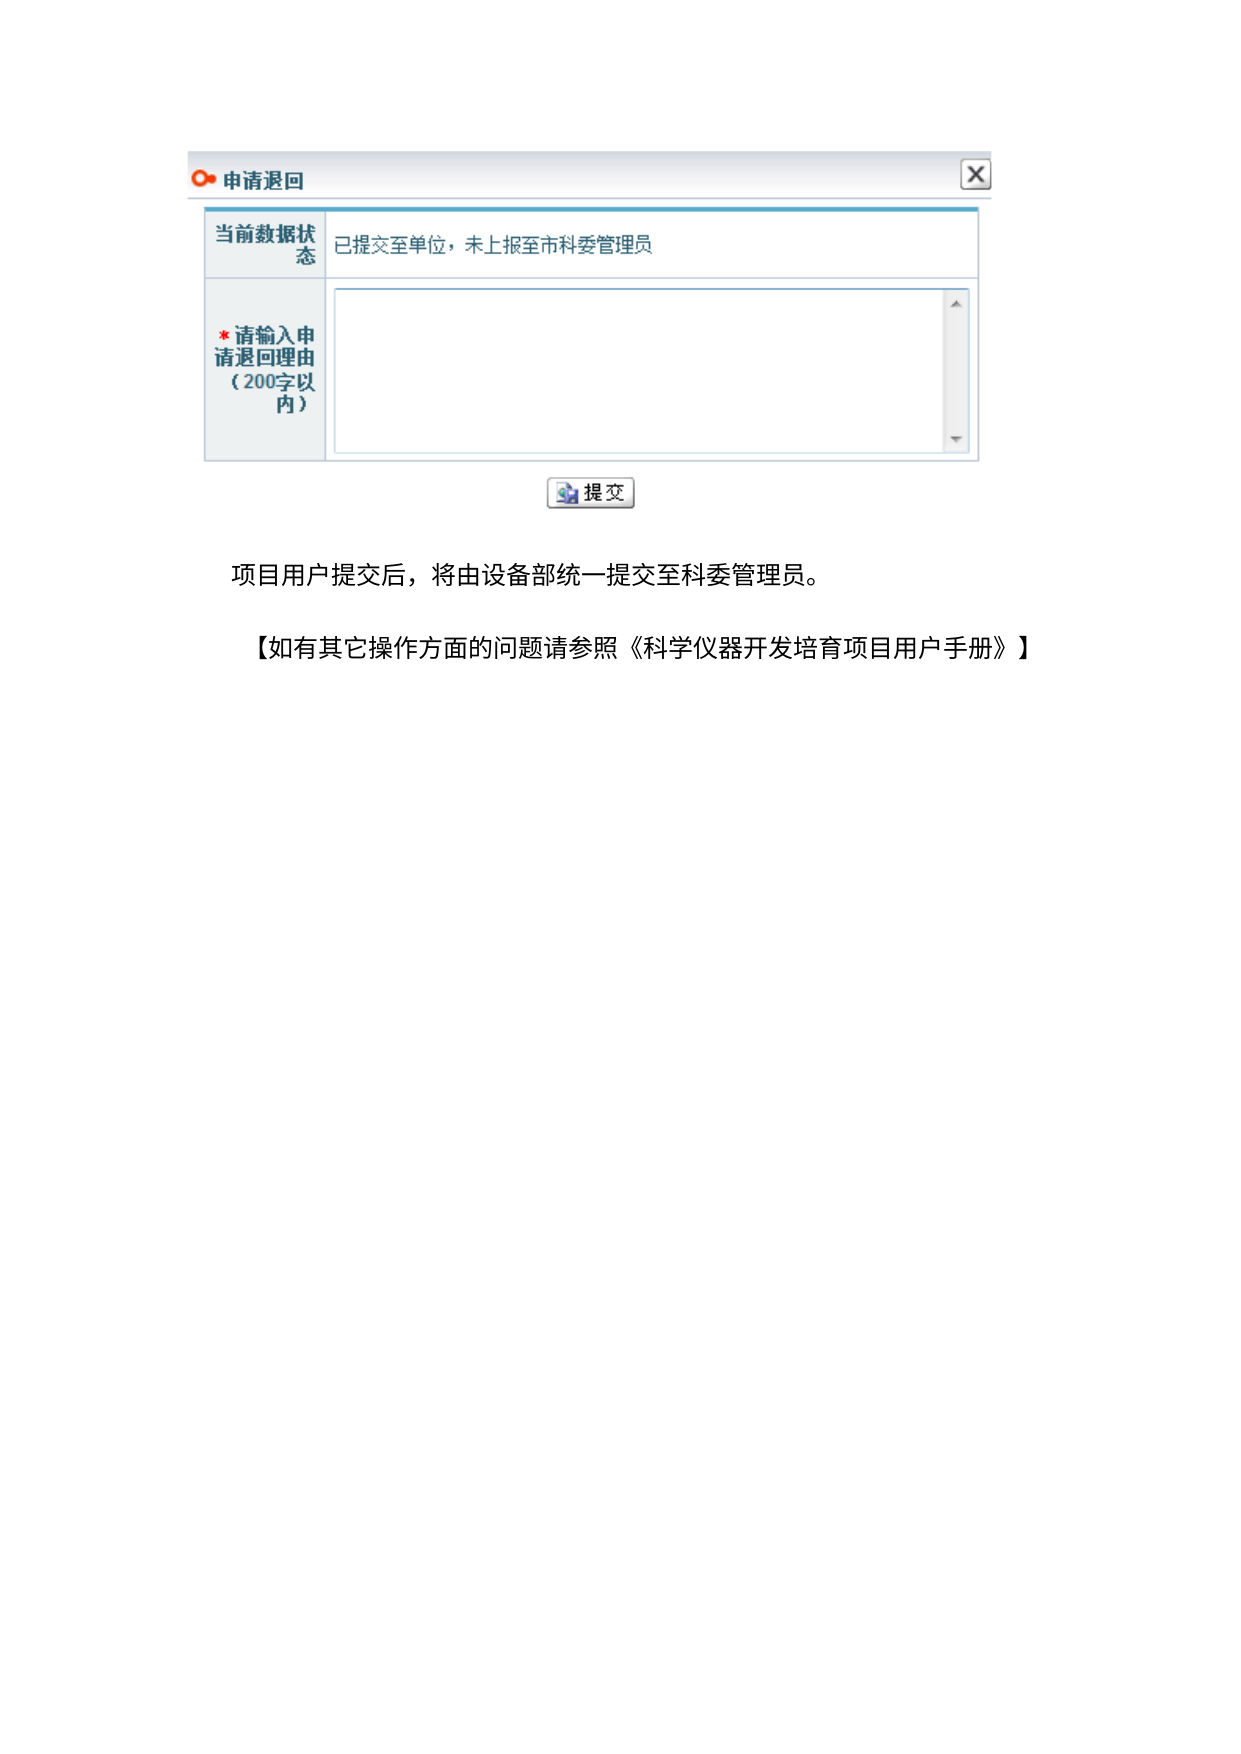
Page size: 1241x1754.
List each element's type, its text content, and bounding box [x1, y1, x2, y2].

text 项目用户提交后，将由设备部统一提交至科委管理员。 [187, 541, 1053, 606]
text 【如有其它操作方面的问题请参照《科学仪器开发培育项目用户手册》】 [187, 614, 1053, 679]
picture [187, 151, 992, 540]
